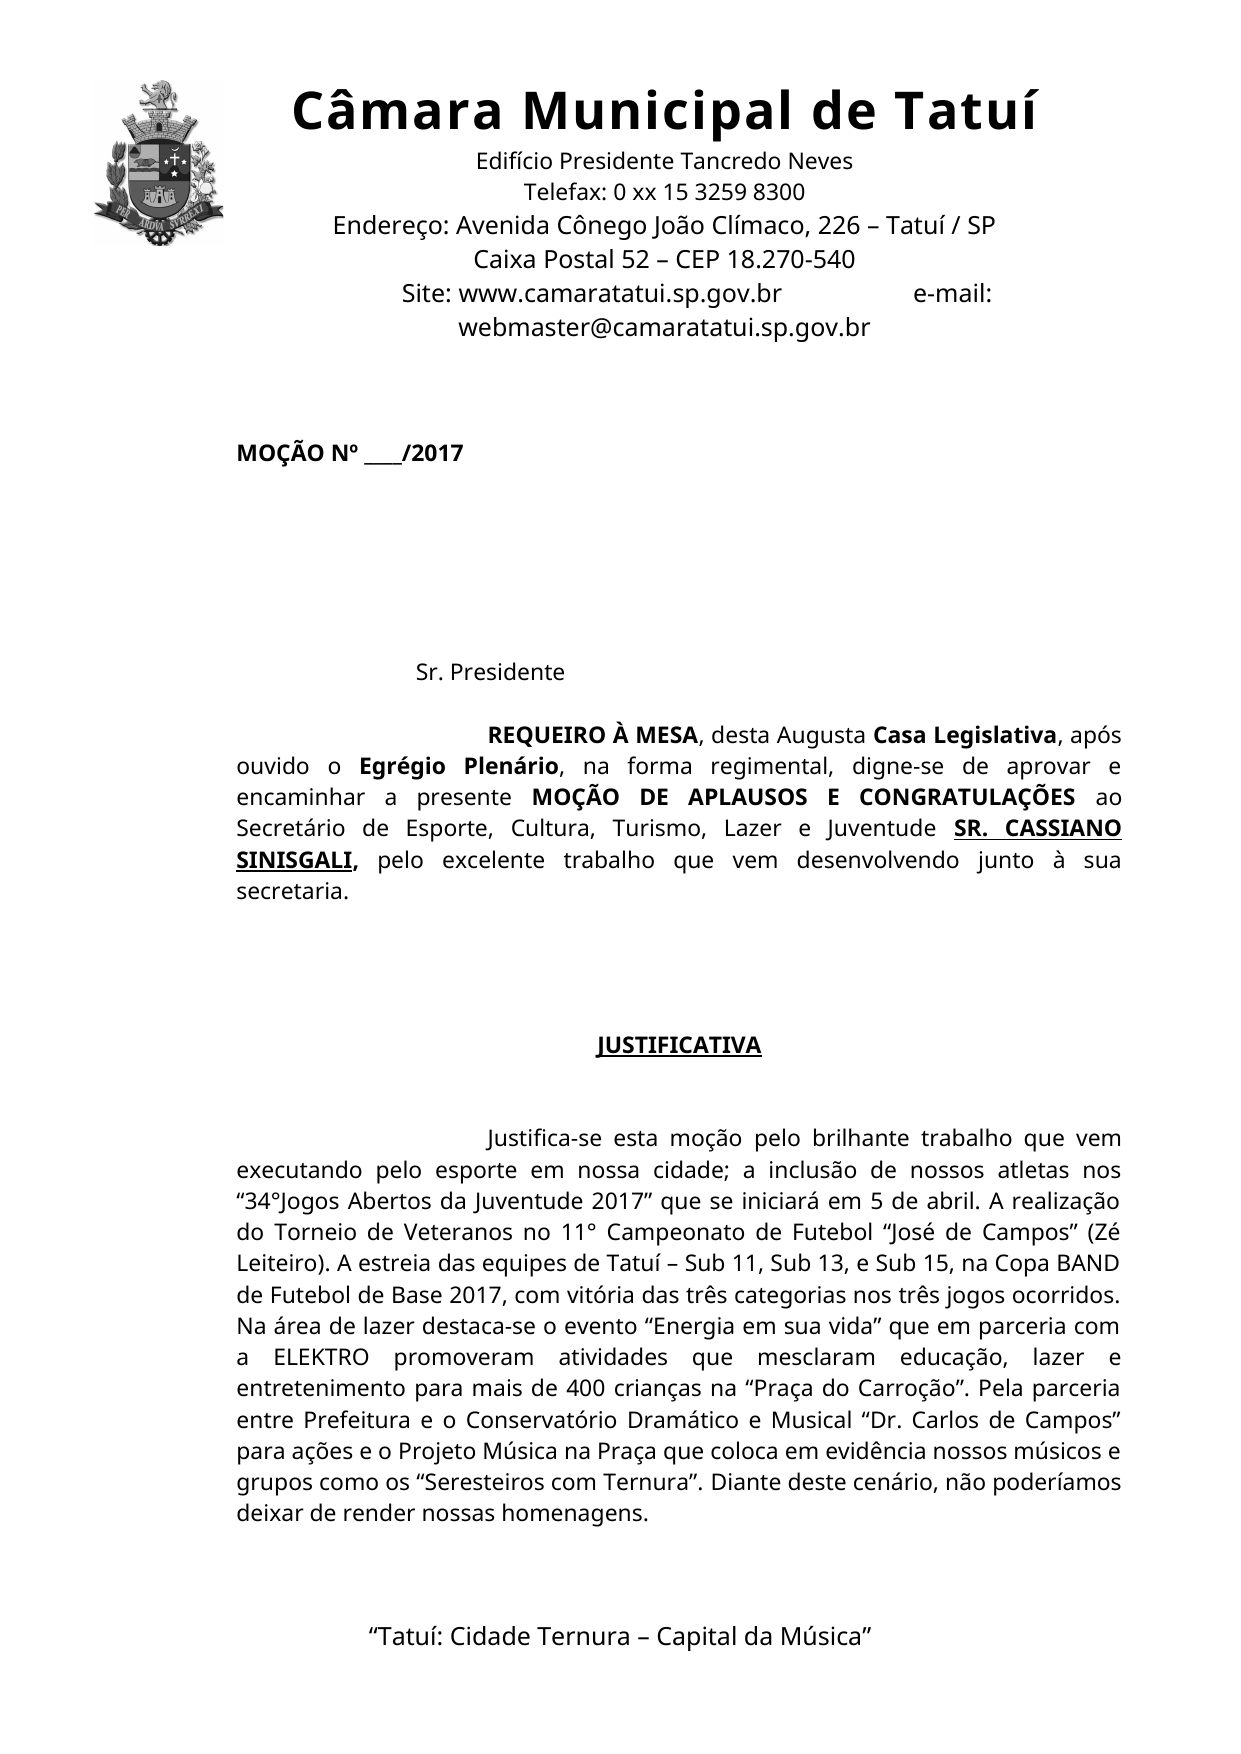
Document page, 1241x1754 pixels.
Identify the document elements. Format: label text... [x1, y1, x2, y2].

text JUSTIFICATIVA [236, 1028, 1122, 1060]
text MOÇÃO Nº ____/2017 [236, 437, 1122, 468]
text Justifica-se esta moção pelo brilhante trabalho que vem executando pelo esporte em nossa cidade; a inclusão de nossos atletas nos “34°Jogos Abertos da Juventude 2017” que se iniciará em 5 de abril. A realização do Torneio de Veteranos no 11° Campeonato de Futebol “José de Campos” (Zé Leiteiro). A estreia das equipes de Tatuí – Sub 11, Sub 13, e Sub 15, na Copa BAND de Futebol de Base 2017, com vitória das três categorias nos três jogos ocorridos. Na área de lazer destaca-se o evento “Energia em sua vida” que em parceria com a ELEKTRO promoveram atividades que mesclaram educação, lazer e entretenimento para mais de 400 crianças na “Praça do Carroção”. Pela parceria entre Prefeitura e o Conservatório Dramático e Musical “Dr. Carlos de Campos” para ações e o Projeto Música na Praça que coloca em evidência nossos músicos e grupos como os “Seresteiros com Ternura”. Diante deste cenário, não poderíamos deixar de render nossas homenagens. [236, 1122, 1122, 1528]
text Sr. Presidente [118, 656, 1122, 687]
text REQUEIRO À MESA, desta Augusta Casa Legislativa, após ouvido o Egrégio Plenário, na forma regimental, digne-se de aprovar e encaminhar a presente MOÇÃO DE APLAUSOS E CONGRATULAÇÕES ao Secretário de Esporte, Cultura, Turismo, Lazer e Juventude SR. CASSIANO SINISGALI, pelo excelente trabalho que vem desenvolvendo junto à sua secretaria. [236, 718, 1122, 906]
